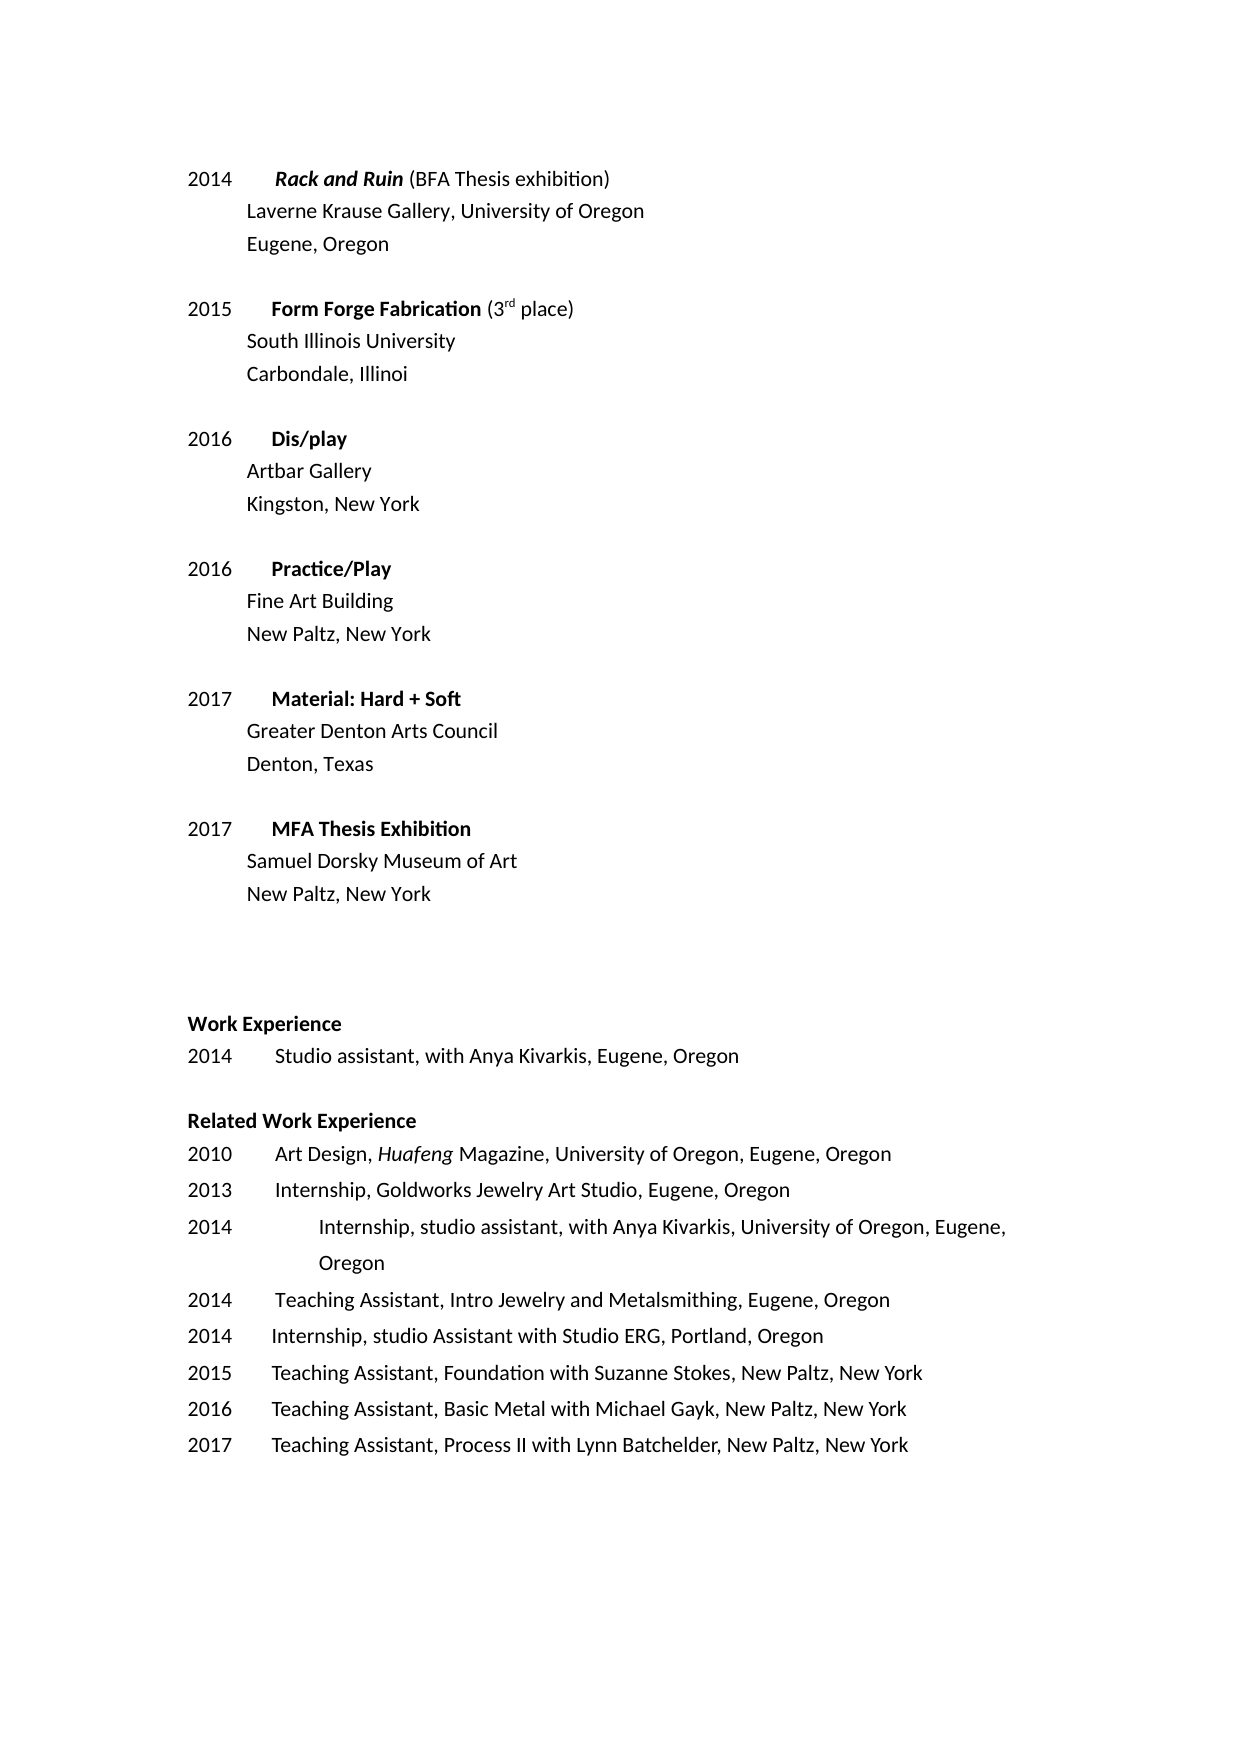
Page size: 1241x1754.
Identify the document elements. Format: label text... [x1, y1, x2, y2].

text South Illinois University [187, 324, 1053, 357]
text Laverne Krause Gallery, University of Oregon [187, 194, 1053, 227]
text 2014 Internship, studio assistant, with Anya Kivarkis, University of Oregon, Eugene, [187, 1210, 1053, 1242]
text 2017 MFA Thesis Exhibition [187, 812, 1053, 844]
text 2015 Teaching Assistant, Foundation with Suzanne Stokes, New Paltz, New York [187, 1356, 1053, 1388]
text Related Work Experience [187, 1104, 1053, 1137]
text Oregon [187, 1246, 1053, 1279]
text Artbar Gallery [187, 454, 1053, 487]
text Fine Art Building [187, 584, 1053, 617]
text Eugene, Oregon [187, 227, 1053, 259]
text New Paltz, New York [187, 617, 1053, 649]
text Carbondale, Illinoi [187, 357, 1053, 389]
text Work Experience [187, 1007, 1053, 1039]
text 2016 Practice/Play [187, 552, 1053, 584]
text Denton, Texas [187, 747, 1053, 779]
text 2014 Rack and Ruin (BFA Thesis exhibition) [187, 162, 1053, 194]
text 2016 Teaching Assistant, Basic Metal with Michael Gayk, New Paltz, New York [187, 1392, 1053, 1425]
text Samuel Dorsky Museum of Art [187, 844, 1053, 877]
text Greater Denton Arts Council [187, 714, 1053, 747]
text Kingston, New York [187, 487, 1053, 519]
text 2010 Art Design, Huafeng Magazine, University of Oregon, Eugene, Oregon [187, 1137, 1053, 1169]
text 2017 Material: Hard + Soft [187, 682, 1053, 714]
text 2016 Dis/play [187, 422, 1053, 454]
text 2017 Teaching Assistant, Process II with Lynn Batchelder, New Paltz, New York [187, 1429, 1053, 1461]
text 2014 Studio assistant, with Anya Kivarkis, Eugene, Oregon [187, 1039, 1053, 1072]
text 2015 Form Forge Fabrication (3rd place) [187, 292, 1053, 324]
text 2014 Internship, studio Assistant with Studio ERG, Portland, Oregon [187, 1319, 1053, 1352]
text 2013 Internship, Goldworks Jewelry Art Studio, Eugene, Oregon [187, 1173, 1053, 1206]
text New Paltz, New York [187, 877, 1053, 909]
text 2014 Teaching Assistant, Intro Jewelry and Metalsmithing, Eugene, Oregon [187, 1283, 1053, 1315]
